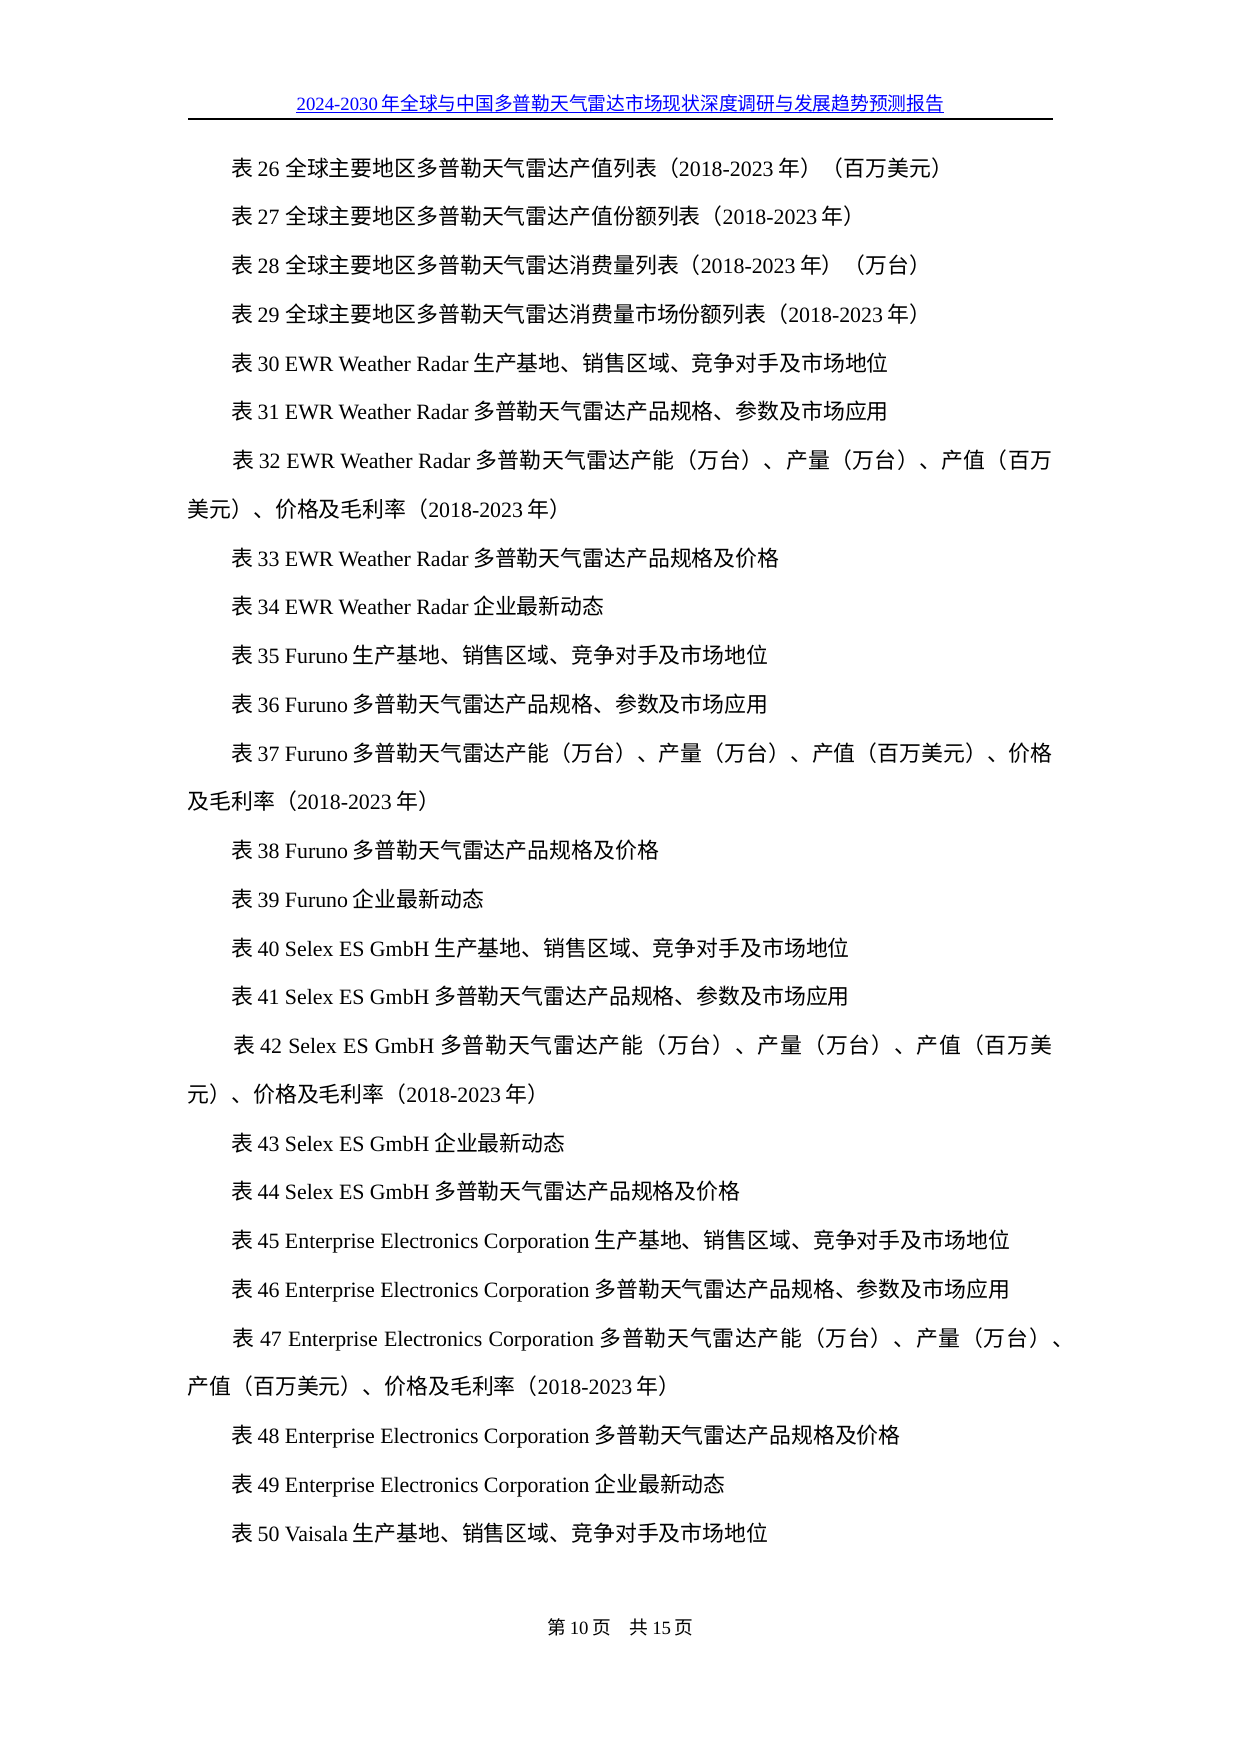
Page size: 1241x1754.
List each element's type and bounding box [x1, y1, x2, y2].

text [187, 150, 1053, 1548]
